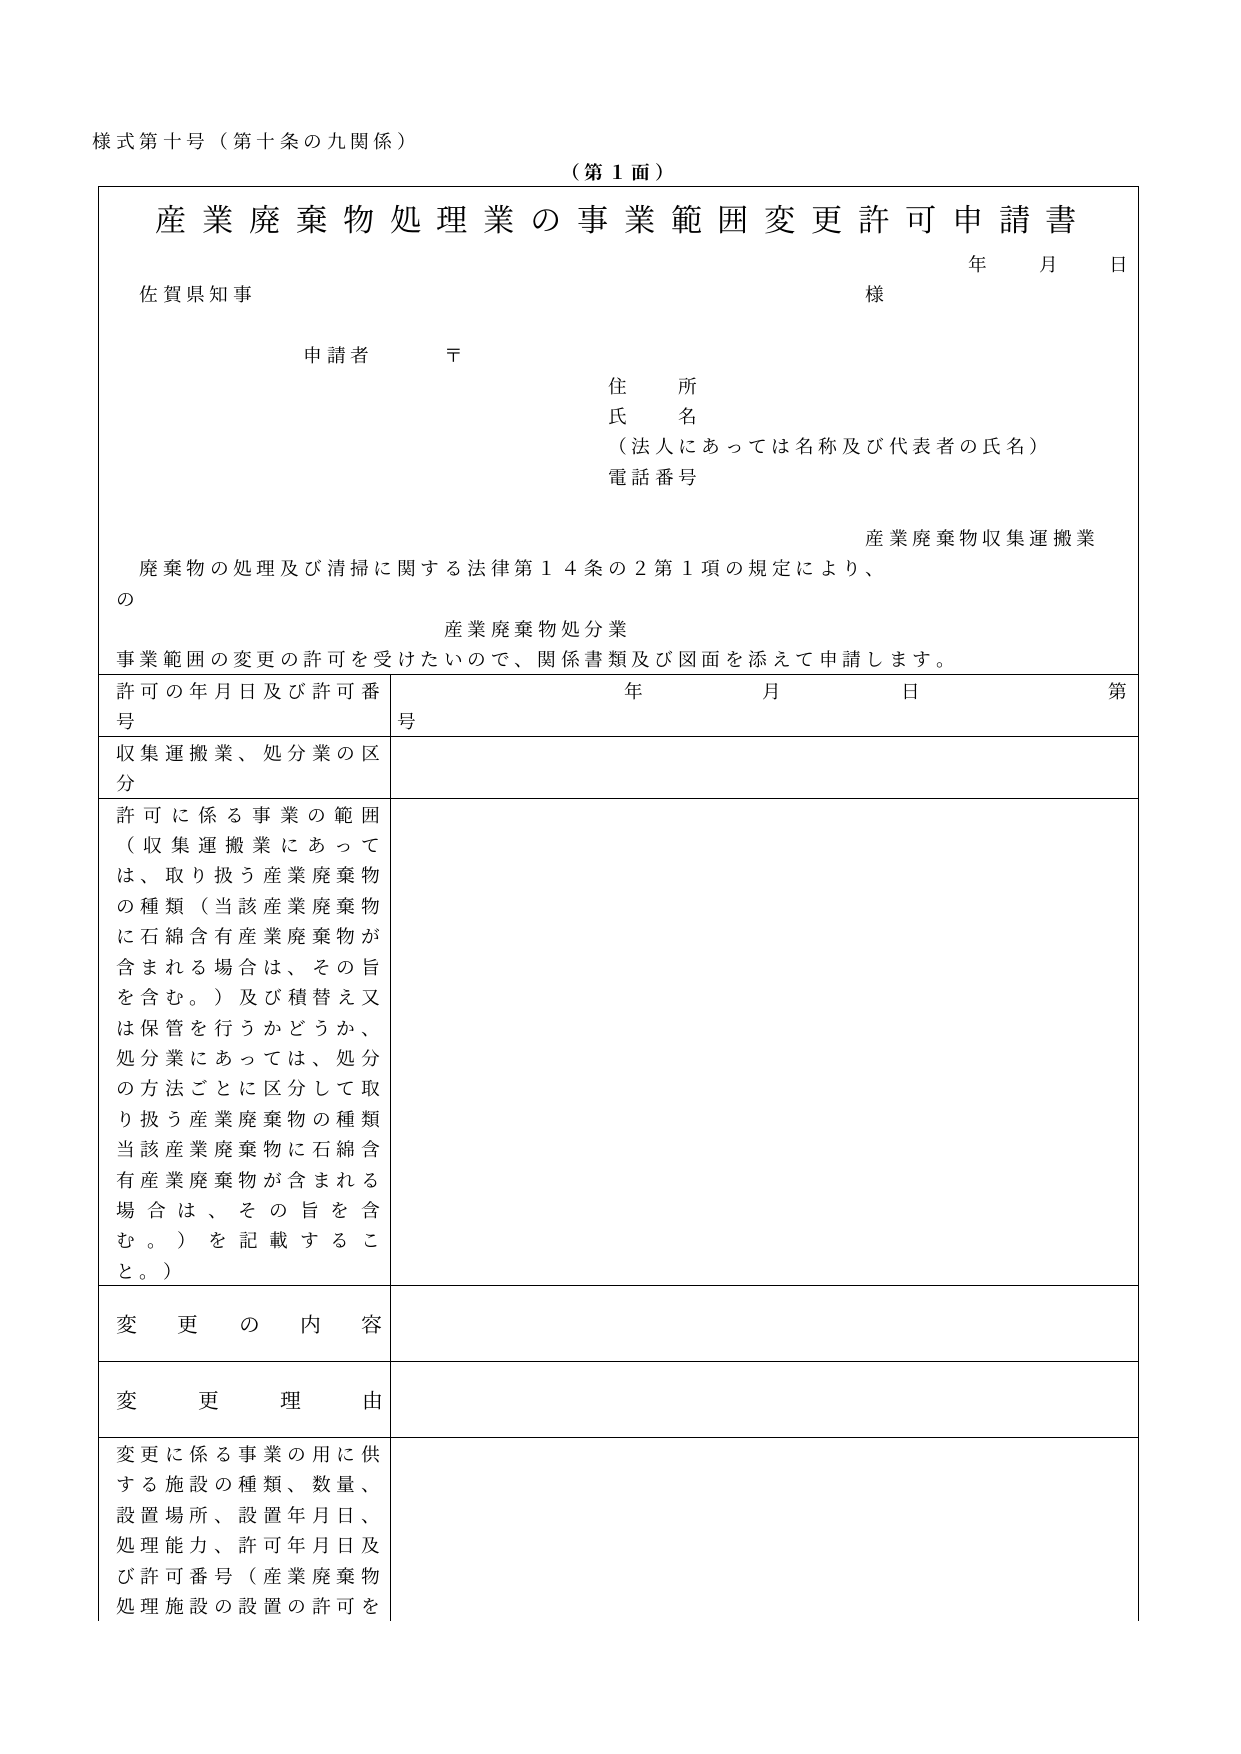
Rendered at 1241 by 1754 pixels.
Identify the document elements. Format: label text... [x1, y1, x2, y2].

table_cell 変更理由 [99, 1362, 390, 1437]
table_cell 年 月 日 第 号 [391, 675, 1138, 736]
table_cell 変更の内容 [99, 1286, 390, 1361]
table_cell 収集運搬業、処分業の区分 [99, 737, 390, 798]
table_cell [391, 1286, 1138, 1361]
table_cell 許可の年月日及び許可番号 [99, 675, 390, 736]
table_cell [99, 1438, 390, 1621]
table_cell [391, 1438, 1138, 1621]
table_cell 許可に係る事業の範囲（収集運搬業にあっては、取り扱う産業廃棄物の種類（当該産業廃棄物に石綿含有産業廃棄物が含まれる場合は、その旨を含む。）及び積替え又は保管を行うかどうか、処分業にあっては、処分の方法ごとに区分して取り扱う産業廃棄物の種類当該産業廃棄物に石綿含有産業廃棄物が含まれる場合は、その旨を含む。）を記載すること。） [99, 799, 390, 1285]
table_cell [391, 799, 1138, 1285]
text 様式第十号（第十条の九関係） [93, 125, 1147, 156]
table_header 産業廃棄物処理業の事業範囲変更許可申請書 年 月 日 佐賀県知事 様 申請者 〒 住 所 氏 名 （法人にあっては名称及び代表者の氏名） 電話番号 産業廃棄物収集運搬業 廃棄物の処理及び清掃に関する法律第１４条の２第１項の規定により、 の 産業廃棄物処分業 事業範囲の変更の許可を受けたいので、関係書類及び図面を添えて申請します。 [99, 187, 1138, 674]
text （第１面） [93, 156, 1147, 186]
table_cell [391, 737, 1138, 798]
table_cell [391, 1362, 1138, 1437]
